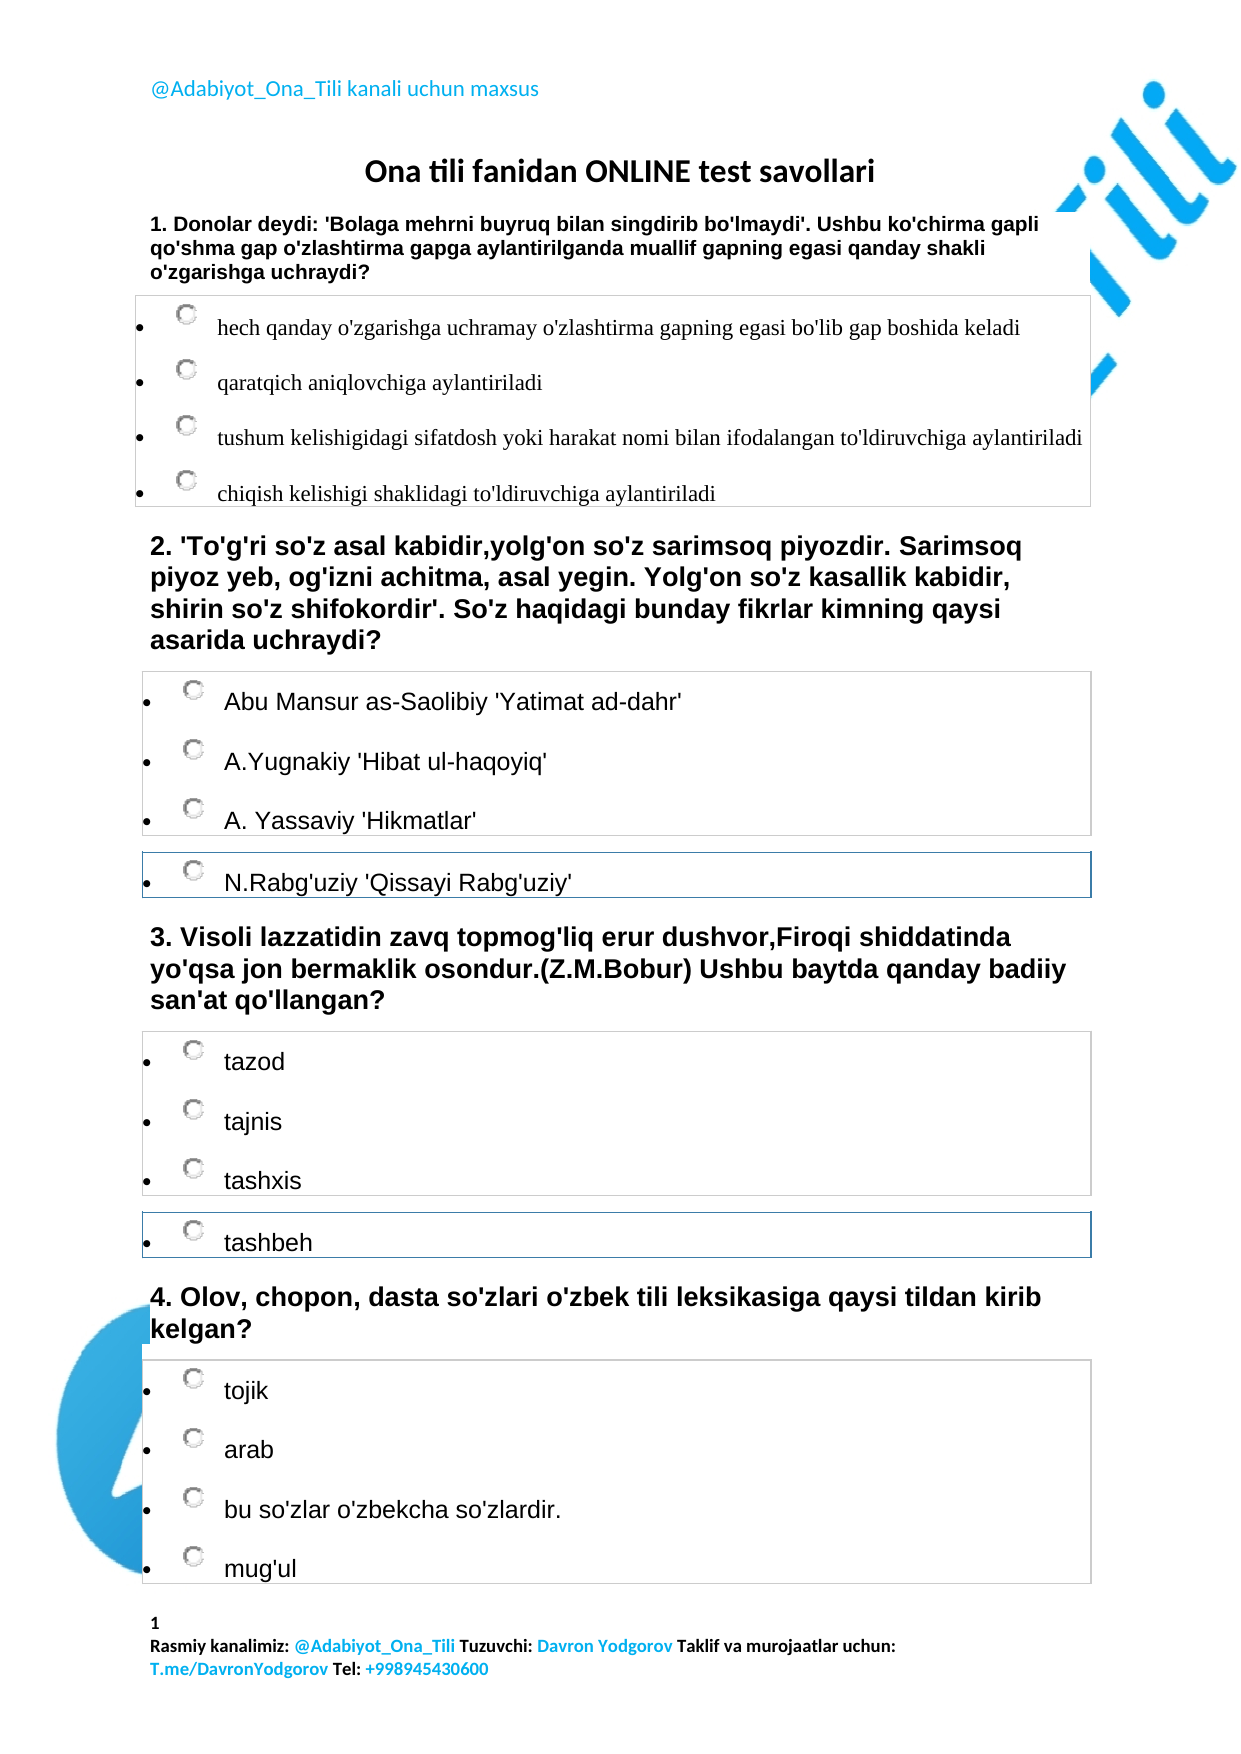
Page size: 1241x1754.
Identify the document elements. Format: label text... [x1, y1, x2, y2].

list A.Yugnakiy 'Hibat ul-haqoyiq' [143, 730, 1090, 775]
text 2. 'To'g'ri so'z asal kabidir,yolg'on so'z sarimsoq piyozdir. Sarimsoq piyoz yeb, og'izni achitma, asal yegin. Yolg'on so'z kasallik kabidir, shirin so'z shifokordir'. So'z haqidagi bunday fikrlar kimning qaysi asarida uchraydi? [150, 530, 1090, 655]
list hech qanday o'zgarishga uchramay o'zlashtirma gapning egasi bo'lib gap boshida keladi [136, 296, 1090, 340]
text 4. Olov, chopon, dasta so'zlari o'zbek tili leksikasiga qaysi tildan kirib kelgan? [150, 1281, 1090, 1344]
list Abu Mansur as-Saolibiy 'Yatimat ad-dahr' [143, 672, 1090, 716]
list tajnis [143, 1090, 1090, 1135]
text 1. Donolar deydi: 'Bolaga mehrni buyruq bilan singdirib bo'lmaydi'. Ushbu ko'chirma gapli qo'shma gap o'zlashtirma gapga aylantirilganda muallif gapning egasi qanday shakli o'zgarishga uchraydi? [150, 212, 1090, 283]
text 3. Visoli lazzatidin zavq topmog'liq erur dushvor,Firoqi shiddatinda yo'qsa jon bermaklik osondur.(Z.M.Bobur) Ushbu baytda qanday badiiy san'at qo'llangan? [150, 921, 1090, 1015]
text Ona tili fanidan ONLINE test savollari [150, 150, 1090, 191]
list tojik [143, 1361, 1090, 1405]
list arab [143, 1418, 1090, 1464]
list N.Rabg'uziy 'Qissayi Rabg'uziy' [143, 853, 1090, 897]
list tashbeh [143, 1213, 1090, 1257]
list A. Yassaviy 'Hikmatlar' [143, 789, 1090, 835]
picture [1, 49, 1241, 1634]
list chiqish kelishigi shaklidagi to'ldiruvchiga aylantiriladi [136, 462, 1090, 506]
list qaratqich aniqlovchiga aylantiriladi [136, 351, 1090, 395]
list tazod [143, 1032, 1090, 1076]
list bu so'zlar o'zbekcha so'zlardir. [143, 1478, 1090, 1523]
list tashxis [143, 1149, 1090, 1195]
list mug'ul [143, 1537, 1090, 1583]
list tushum kelishigidagi sifatdosh yoki harakat nomi bilan ifodalangan to'ldiruvchiga aylantiriladi [136, 406, 1090, 451]
